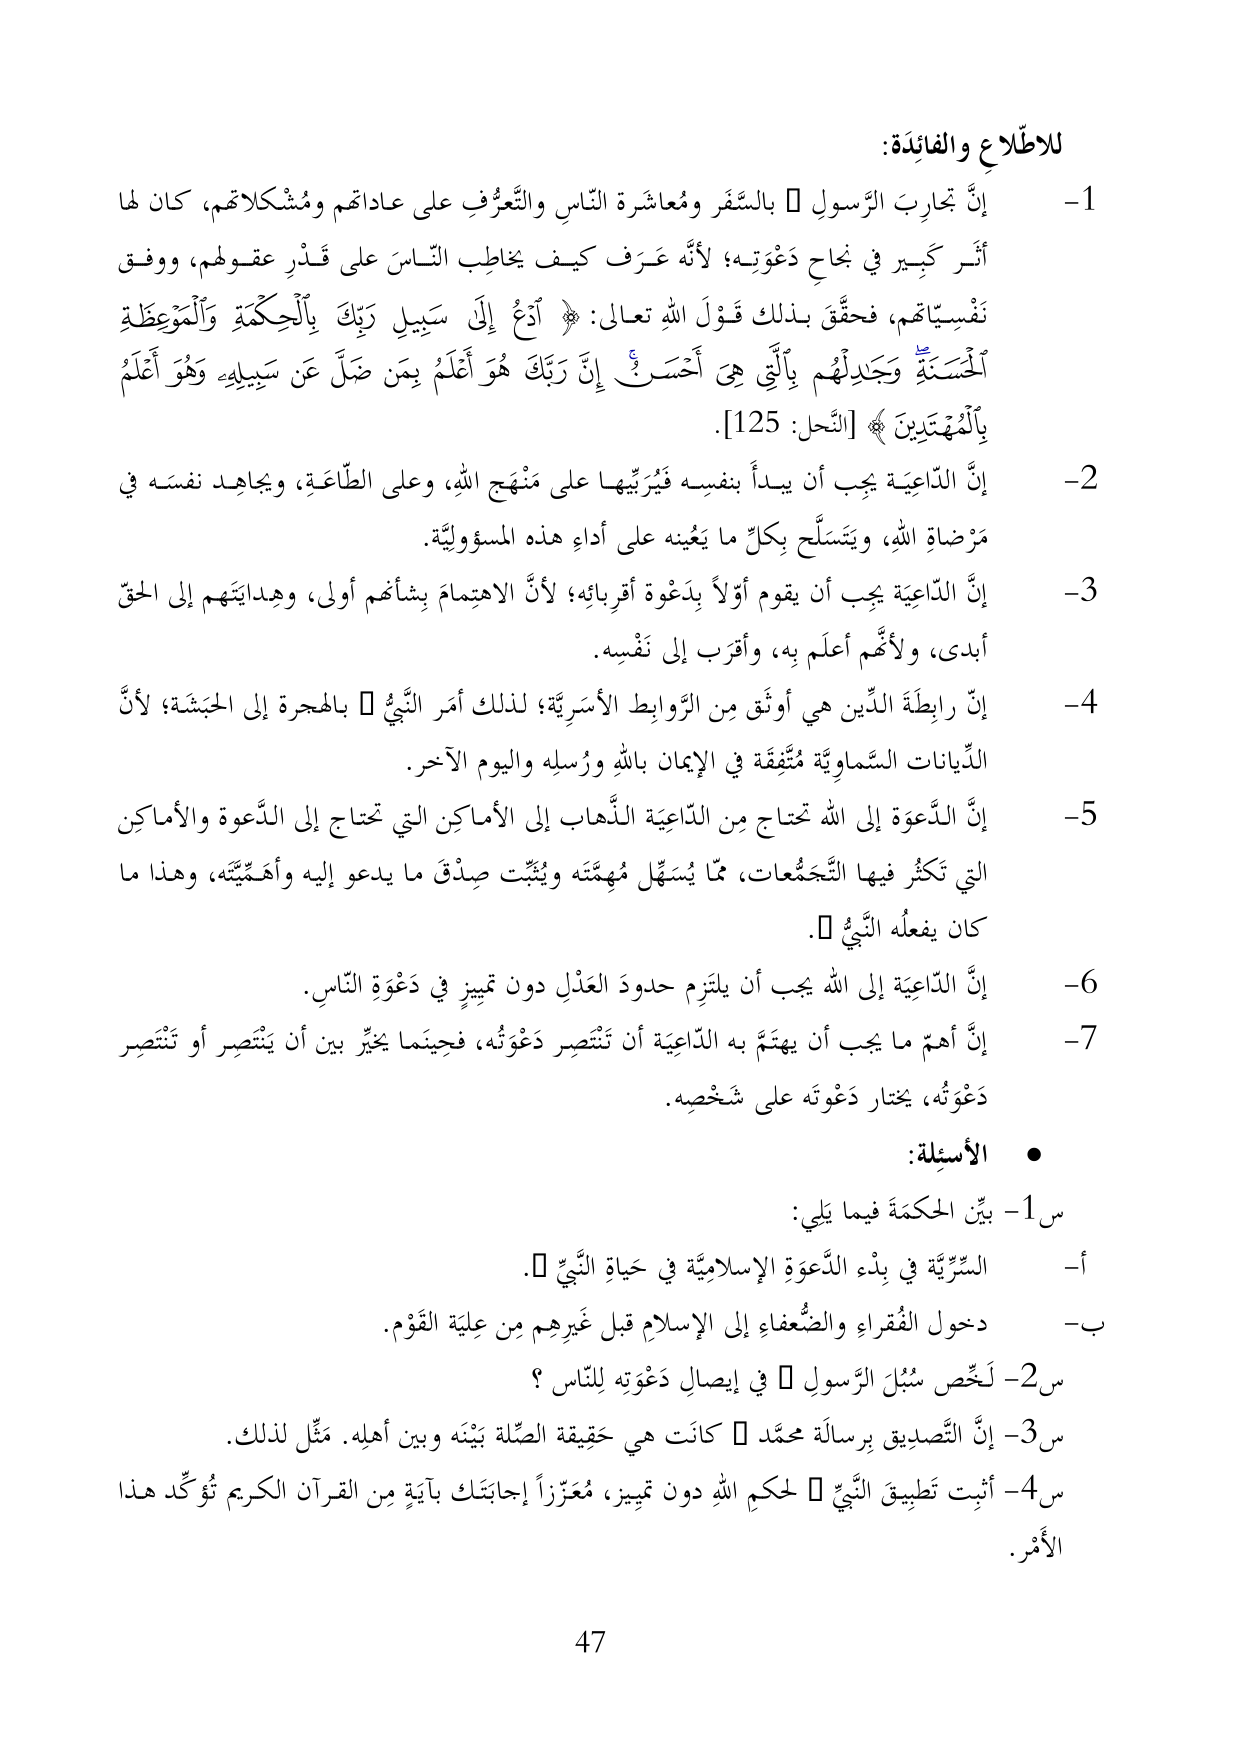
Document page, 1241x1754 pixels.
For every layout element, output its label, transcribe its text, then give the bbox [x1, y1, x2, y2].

list إنَّ الدّاعِيَة إلى الله يجب أن يلتَزِم حدودَ العَدْلِ دون تميِيزٍ في دَعْوَةِ النّاسِ. [118, 958, 1063, 1014]
list إنَّ أهمّ ما يجب أن يهتَمَّ به الدّاعِيَة أن تَنْتَصِر دَعْوَتُه، فحِينَما يخيِّر بين أن يَنْتَصِر أو تَنْتَصِر دَعْوَتُه، يختار دَعْوتَه على شَخْصِه. [118, 1014, 1063, 1127]
text س3- إنَّ التَّصدِيق بِرسالَة محمَّد  كانَت هي حَقِيقة الصِّلة بَيْنَه وبين أهلِه. مَثِّل لذلك. [118, 1408, 1063, 1464]
text س4- أثبِت تَطبِيقَ النَّبيِّ  لحكمِ اللهِ دون تميِيز، مُعَزّزاً إجابَتَك بآيَةٍ مِن القرآن الكريم تُؤكِّد هذا الأَمْر. [118, 1464, 1063, 1576]
list إنَّ الدّاعِيَة يجِب أن يبدأَ بنفسِه فَيُرَبِّيها على مَنْهَج اللهِ، وعلى الطّاعَةِ، ويجاهِد نفسَه في مَرْضاةِ اللهِ، ويَتَسَلَّح بِكلِّ ما يَعُينه على أداءِ هذه المسؤولِيَّة. [118, 454, 1063, 566]
list إنّ رابِطَةَ الدِّين هي أوثَق مِن الرَّوابِط الأسَرِيَّة؛ لذلك أمَر النَّبيُّ  بالهجرة إلى الحبَشَة؛ لأنَّ الدِّيانات السَّماوِيَّة مُتَّفِقَة في الإيمان باللهِ ورُسلِه واليوم الآخر. [118, 678, 1063, 790]
list إنَّ تجارِبَ الرَّسولِ  بالسَّفَر ومُعاشَرة النّاسِ والتَّعرُّفِ على عاداتهم ومُشْكلاتهم، كان لها أثَر كَبِير في نجاحِ دَعْوَتِه؛ لأنَّه عَرَف كيف يخاطِب النّاسَ على قَدْرِ عقولهم، ووفق نَفْسِيّاتهم، فحقَّقَ بذلك قَوْلَ اللهِ تعالى: ﱡﭐ ﲖ ﲗ ﲘ ﲙ ﲚ ﲛ ﲜﲝ ﲞ ﲟ ﲠ ﲡﲢ ﲣ ﲤ ﲥ ﲦ ﲧ ﲨ ﲩ ﲪ ﲫ ﲬ ﲭ ﱠ [النَّحل: 125]. [118, 176, 1063, 454]
list الأسئِلة: [118, 1127, 1026, 1184]
text للاطّلاعِ والفائِدَة: [118, 118, 1122, 176]
list دخول الفُقراءِ والضُّعفاءِ إلى الإسلامِ قبل غَيرِهِم مِن عِليَة القَوْم. [118, 1296, 1063, 1352]
text س2- لَـخِّص سُبُلَ الرَّسولِ  في إيصالِ دَعْوَتِه لِلنّاس ؟ [118, 1352, 1063, 1408]
list إنَّ الدّاعِيَة يجِب أن يقوم أوّلاً بِدَعْوة أقرِبائِه؛ لأنَّ الاهتِمامَ بِشأنهم أولى، وهِدايَتَهم إلى الحقّ أبدى، ولأنَّهم أعلَم بِه، وأقرَب إلى نَفْسِه. [118, 566, 1063, 678]
text س1- بيِّن الحكمَةَ فيما يَلِي: [118, 1184, 1122, 1240]
list إنَّ الدَّعوَة إلى الله تحتاج مِن الدّاعِيَة الذَّهاب إلى الأماكِن التي تحتاج إلى الدَّعوة والأماكِن التي تَكثُر فيها التَّجَمُّعات، ممّا يُسَهِّل مُهِمَّتَه ويُثَبِّت صِدْقَ ما يدعو إليه وأهَـمِّيَّتَه، وهذا ما كان يفعلُه النَّبيُّ . [118, 790, 1063, 958]
list السِّرِّيَّة في بِدْء الدَّعوَةِ الإسلامِيَّة في حَياةِ النَّبيِّ . [118, 1240, 1063, 1296]
